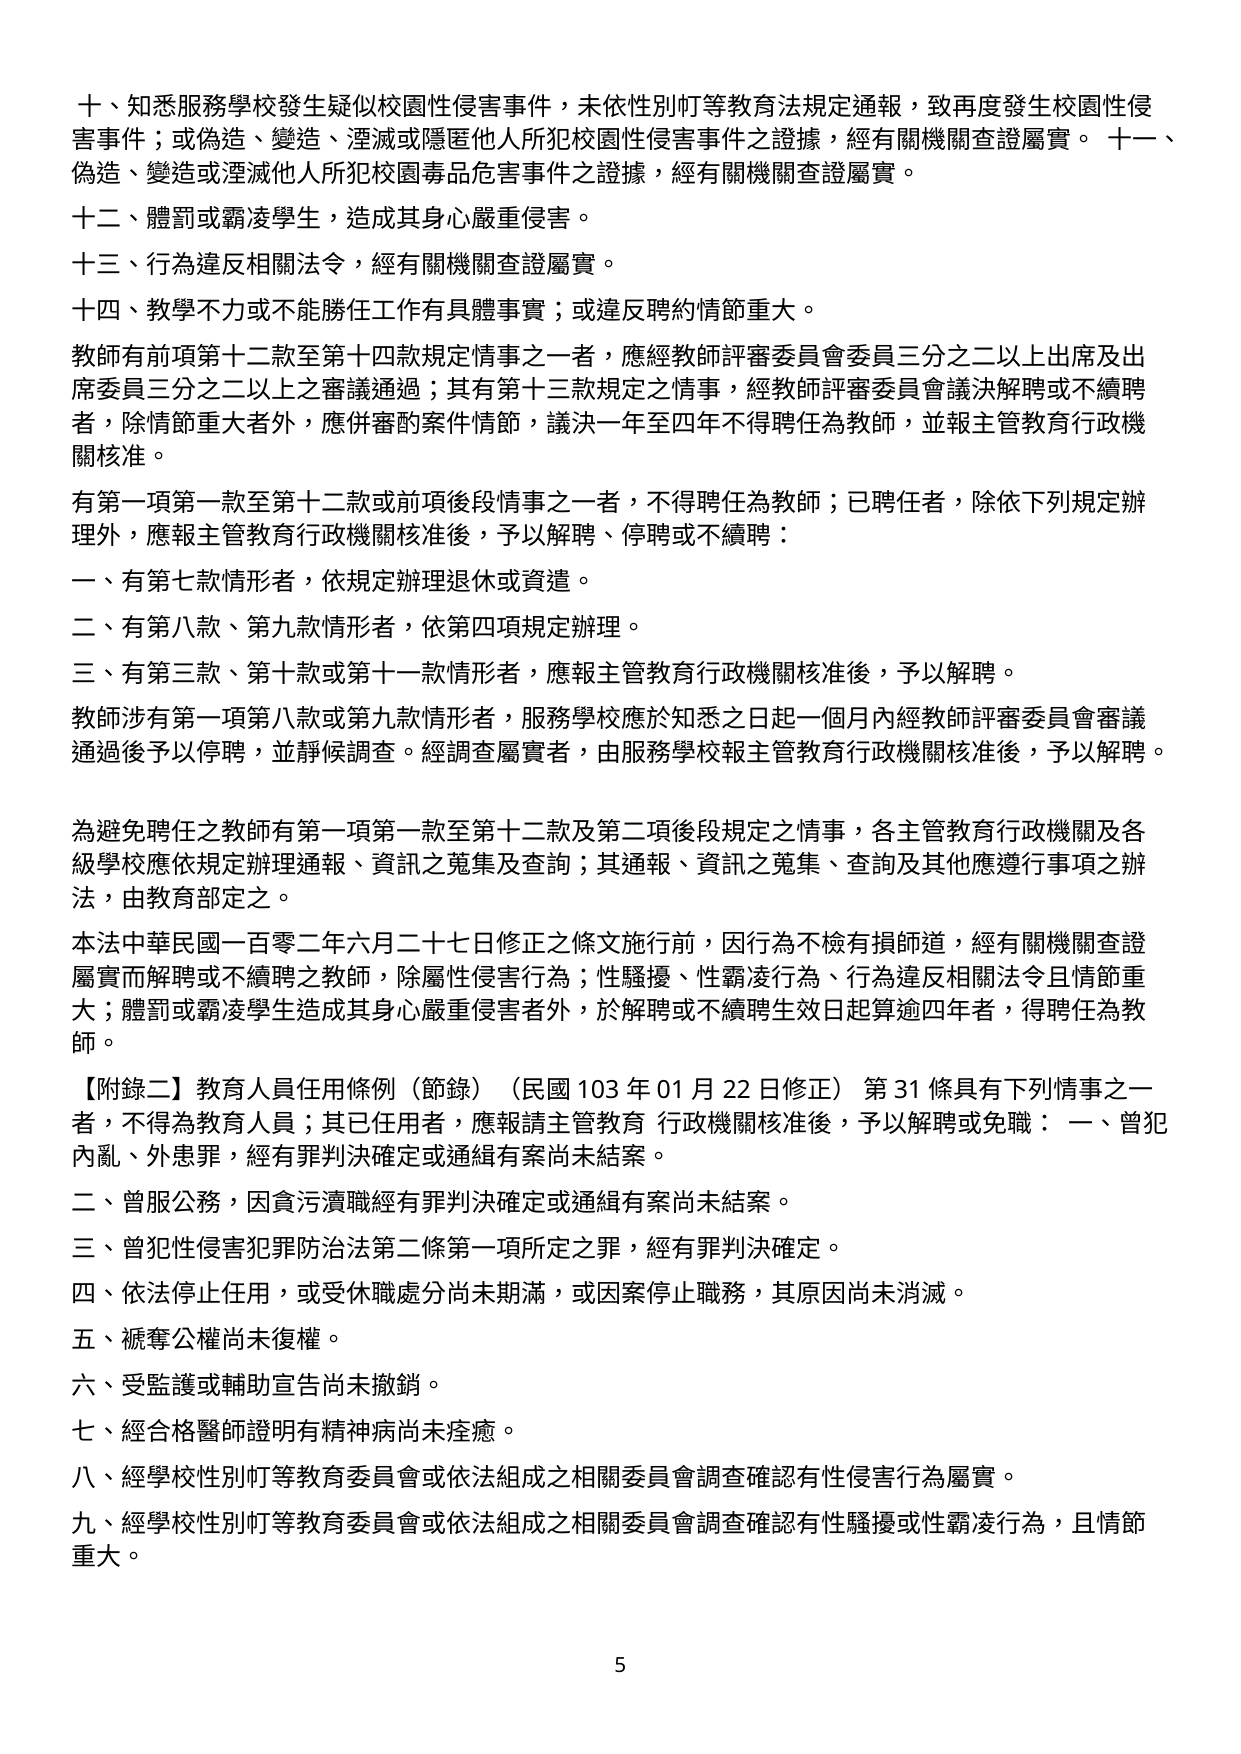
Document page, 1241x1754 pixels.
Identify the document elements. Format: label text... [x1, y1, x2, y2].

text 為避免聘任之教師有第一項第一款至第十二款及第二項後段規定之情事，各主管教育行政機關及各 級學校應依規定辦理通報、資訊之蒐集及查詢；其通報、資訊之蒐集、查詢及其他應遵行事項之辦 法，由教育部定之。 [71, 814, 1169, 914]
text 八、經學校性別帄等教育委員會或依法組成之相關委員會調查確認有性侵害行為屬實。 [71, 1459, 1169, 1493]
text 十、知悉服務學校發生疑似校園性侵害事件，未依性別帄等教育法規定通報，致再度發生校園性侵 害事件；或偽造、變造、湮滅或隱匿他人所犯校園性侵害事件之證據，經有關機關查證屬實。 十一、偽造、變造或湮滅他人所犯校園毒品危害事件之證據，經有關機關查證屬實。 [71, 89, 1169, 189]
text 二、有第八款、第九款情形者，依第四項規定辦理。 [71, 609, 1169, 643]
text 三、曾犯性侵害犯罪防治法第二條第一項所定之罪，經有罪判決確定。 [71, 1230, 1169, 1264]
text 十四、教學不力或不能勝任工作有具體事實；或違反聘約情節重大。 [71, 293, 1169, 326]
text 四、依法停止任用，或受休職處分尚未期滿，或因案停止職務，其原因尚未消滅。 [71, 1276, 1169, 1309]
text 有第一項第一款至第十二款或前項後段情事之一者，不得聘任為教師；已聘任者，除依下列規定辦 理外，應報主管教育行政機關核准後，予以解聘、停聘或不續聘： [71, 484, 1169, 551]
text 教師有前項第十二款至第十四款規定情事之一者，應經教師評審委員會委員三分之二以上出席及出 席委員三分之二以上之審議通過；其有第十三款規定之情事，經教師評審委員會議決解聘或不續聘 者，除情節重大者外，應併審酌案件情節，議決一年至四年不得聘任為教師，並報主管教育行政機 關核准。 [71, 339, 1169, 472]
text 三、有第三款、第十款或第十一款情形者，應報主管教育行政機關核准後，予以解聘。 [71, 655, 1169, 689]
text 六、受監護或輔助宣告尚未撤銷。 [71, 1368, 1169, 1401]
text 一、有第七款情形者，依規定辦理退休或資遣。 [71, 564, 1169, 597]
text 本法中華民國一百零二年六月二十七日修正之條文施行前，因行為不檢有損師道，經有關機關查證 屬實而解聘或不續聘之教師，除屬性侵害行為；性騷擾、性霸凌行為、行為違反相關法令且情節重 大；體罰或霸凌學生造成其身心嚴重侵害者外，於解聘或不續聘生效日起算逾四年者，得聘任為教 師。 [71, 926, 1169, 1059]
text 五、褫奪公權尚未復權。 [71, 1322, 1169, 1355]
text 【附錄二】教育人員任用條例（節錄）（民國 103 年 01 月 22 日修正） 第 31 條具有下列情事之一者，不得為教育人員；其已任用者，應報請主管教育 行政機關核准後，予以解聘或免職： 一、曾犯內亂、外患罪，經有罪判決確定或通緝有案尚未結案。 [71, 1072, 1169, 1172]
text 七、經合格醫師證明有精神病尚未痊癒。 [71, 1414, 1169, 1447]
text 十二、體罰或霸凌學生，造成其身心嚴重侵害。 [71, 201, 1169, 234]
text 二、曾服公務，因貪污瀆職經有罪判決確定或通緝有案尚未結案。 [71, 1184, 1169, 1218]
text 九、經學校性別帄等教育委員會或依法組成之相關委員會調查確認有性騷擾或性霸凌行為，且情節 重大。 [71, 1505, 1169, 1572]
text 教師涉有第一項第八款或第九款情形者，服務學校應於知悉之日起一個月內經教師評審委員會審議 通過後予以停聘，並靜候調查。經調查屬實者，由服務學校報主管教育行政機關核准後，予以解聘。 [71, 701, 1169, 801]
text 十三、行為違反相關法令，經有關機關查證屬實。 [71, 247, 1169, 280]
